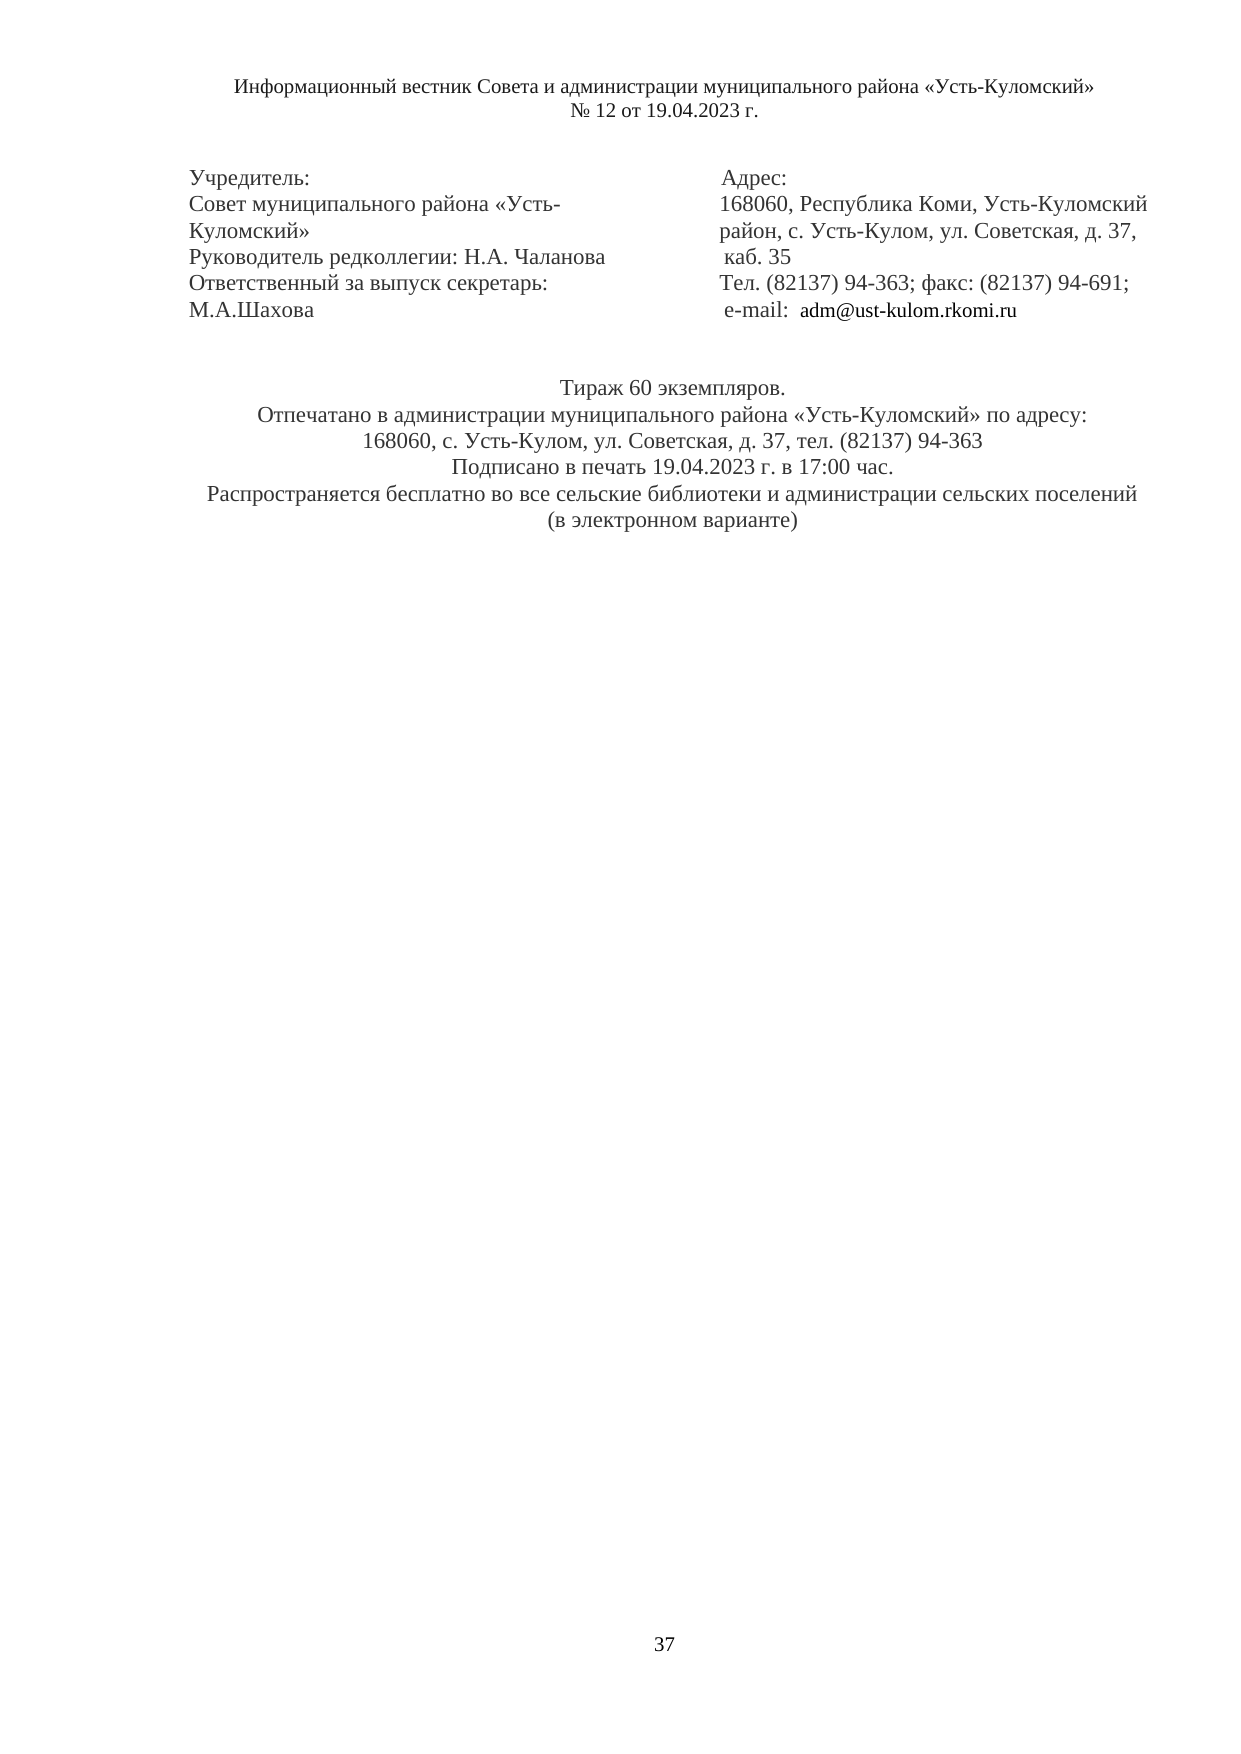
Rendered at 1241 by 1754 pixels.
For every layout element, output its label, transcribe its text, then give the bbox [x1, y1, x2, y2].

table_header Учредитель: Совет муниципального района «Усть-Куломский» Руководитель редколлегии: Н.А. Чаланова Ответственный за выпуск секретарь: М.А.Шахова [177, 164, 678, 374]
table_cell Тираж 60 экземпляров. Отпечатано в администрации муниципального района «Усть-Куломский» по адресу: 168060, с. Усть-Кулом, ул. Советская, д. 37, тел. (82137) 94-363 Подписано в печать 19.04.2023 г. в 17:00 час. Распространяется бесплатно во все сельские библиотеки и администрации сельских поселений (в электронном варианте) [177, 374, 1168, 625]
table_header Адрес: 168060, Республика Коми, Усть-Куломский район, с. Усть-Кулом, ул. Советская, д. 37, каб. 35 Тел. (82137) 94-363; факс: (82137) 94-691; e-mail: adm@ust-kulom.rkomi.ru [678, 164, 1168, 374]
